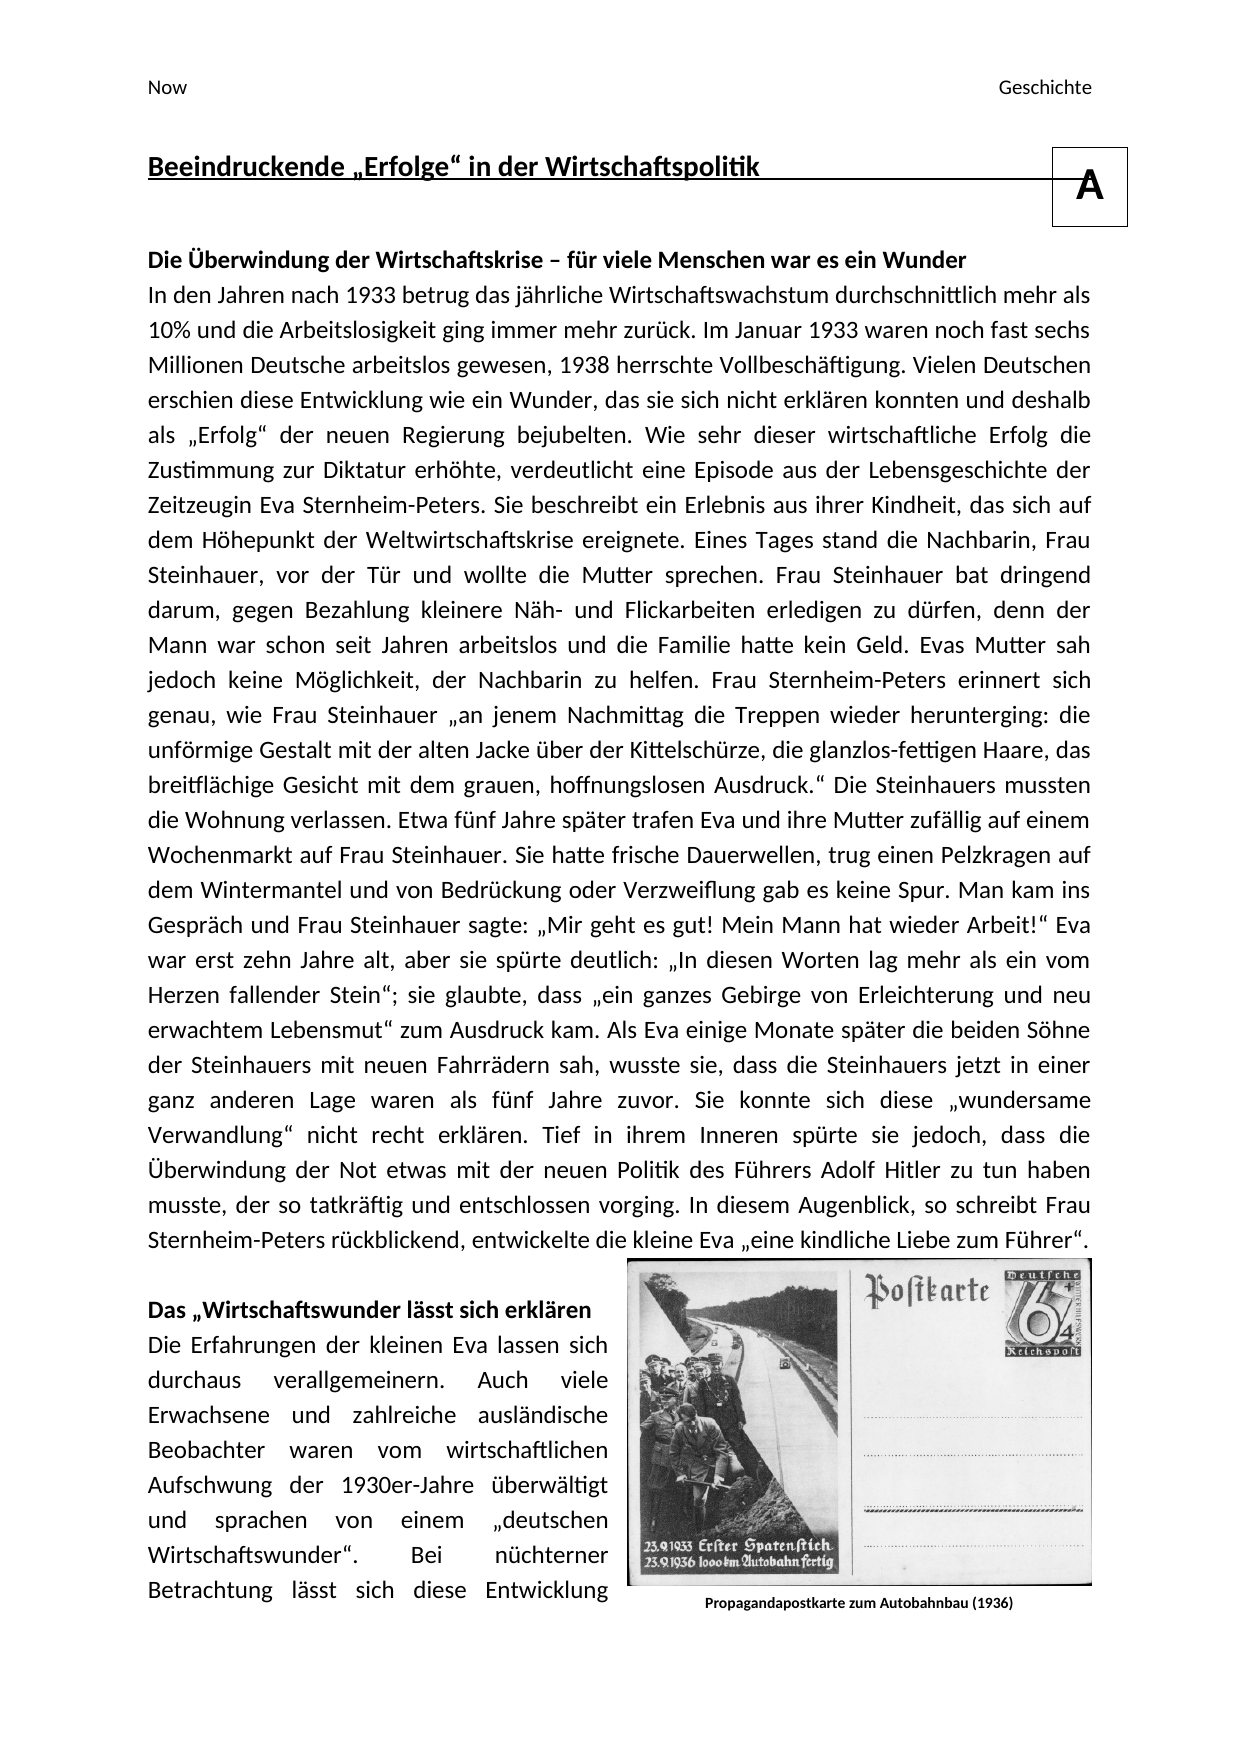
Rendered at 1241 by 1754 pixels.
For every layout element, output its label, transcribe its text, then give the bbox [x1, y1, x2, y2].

text Das „Wirtschaftswunder lässt sich erklären [148, 1294, 627, 1325]
text Die Überwindung der Wirtschaftskrise – für viele Menschen war es ein Wunder [148, 244, 1092, 275]
text Beeindruckende „Erfolge“ in der Wirtschaftspolitik [148, 148, 1052, 178]
picture [627, 1258, 1092, 1586]
text In den Jahren nach 1933 betrug das jährliche Wirtschaftswachstum durchschnittlich mehr als 10% und die Arbeitslosigkeit ging immer mehr zurück. Im Januar 1933 waren noch fast sechs Millionen Deutsche arbeitslos gewesen, 1938 herrschte Vollbeschäftigung. Vielen Deutschen erschien diese Entwicklung wie ein Wunder, das sie sich nicht erklären konnten und deshalb als „Erfolg“ der neuen Regierung bejubelten. Wie sehr dieser wirtschaftliche Erfolg die Zustimmung zur Diktatur erhöhte, verdeutlicht eine Episode aus der Lebensgeschichte der Zeitzeugin Eva Sternheim-Peters. Sie beschreibt ein Erlebnis aus ihrer Kindheit, das sich auf dem Höhepunkt der Weltwirtschaftskrise ereignete. Eines Tages stand die Nachbarin, Frau Steinhauer, vor der Tür und wollte die Mutter sprechen. Frau Steinhauer bat dringend darum, gegen Bezahlung kleinere Näh- und Flickarbeiten erledigen zu dürfen, denn der Mann war schon seit Jahren arbeitslos und die Familie hatte kein Geld. Evas Mutter sah jedoch keine Möglichkeit, der Nachbarin zu helfen. Frau Sternheim-Peters erinnert sich genau, wie Frau Steinhauer „an jenem Nachmittag die Treppen wieder herunterging: die unförmige Gestalt mit der alten Jacke über der Kittelschürze, die glanzlos-fettigen Haare, das breitflächige Gesicht mit dem grauen, hoffnungslosen Ausdruck.“ Die Steinhauers mussten die Wohnung verlassen. Etwa fünf Jahre später trafen Eva und ihre Mutter zufällig auf einem Wochenmarkt auf Frau Steinhauer. Sie hatte frische Dauerwellen, trug einen Pelzkragen auf dem Wintermantel und von Bedrückung oder Verzweiflung gab es keine Spur. Man kam ins Gespräch und Frau Steinhauer sagte: „Mir geht es gut! Mein Mann hat wieder Arbeit!“ Eva war erst zehn Jahre alt, aber sie spürte deutlich: „In diesen Worten lag mehr als ein vom Herzen fallender Stein“; sie glaubte, dass „ein ganzes Gebirge von Erleichterung und neu erwachtem Lebensmut“ zum Ausdruck kam. Als Eva einige Monate später die beiden Söhne der Steinhauers mit neuen Fahrrädern sah, wusste sie, dass die Steinhauers jetzt in einer ganz anderen Lage waren als fünf Jahre zuvor. Sie konnte sich diese „wundersame Verwandlung“ nicht recht erklären. Tief in ihrem Inneren spürte sie jedoch, dass die Überwindung der Not etwas mit der neuen Politik des Führers Adolf Hitler zu tun haben musste, der so tatkräftig und entschlossen vorging. In diesem Augenblick, so schreibt Frau Sternheim-Peters rückblickend, entwickelte die kleine Eva „eine kindliche Liebe zum Führer“. [148, 279, 1092, 1255]
